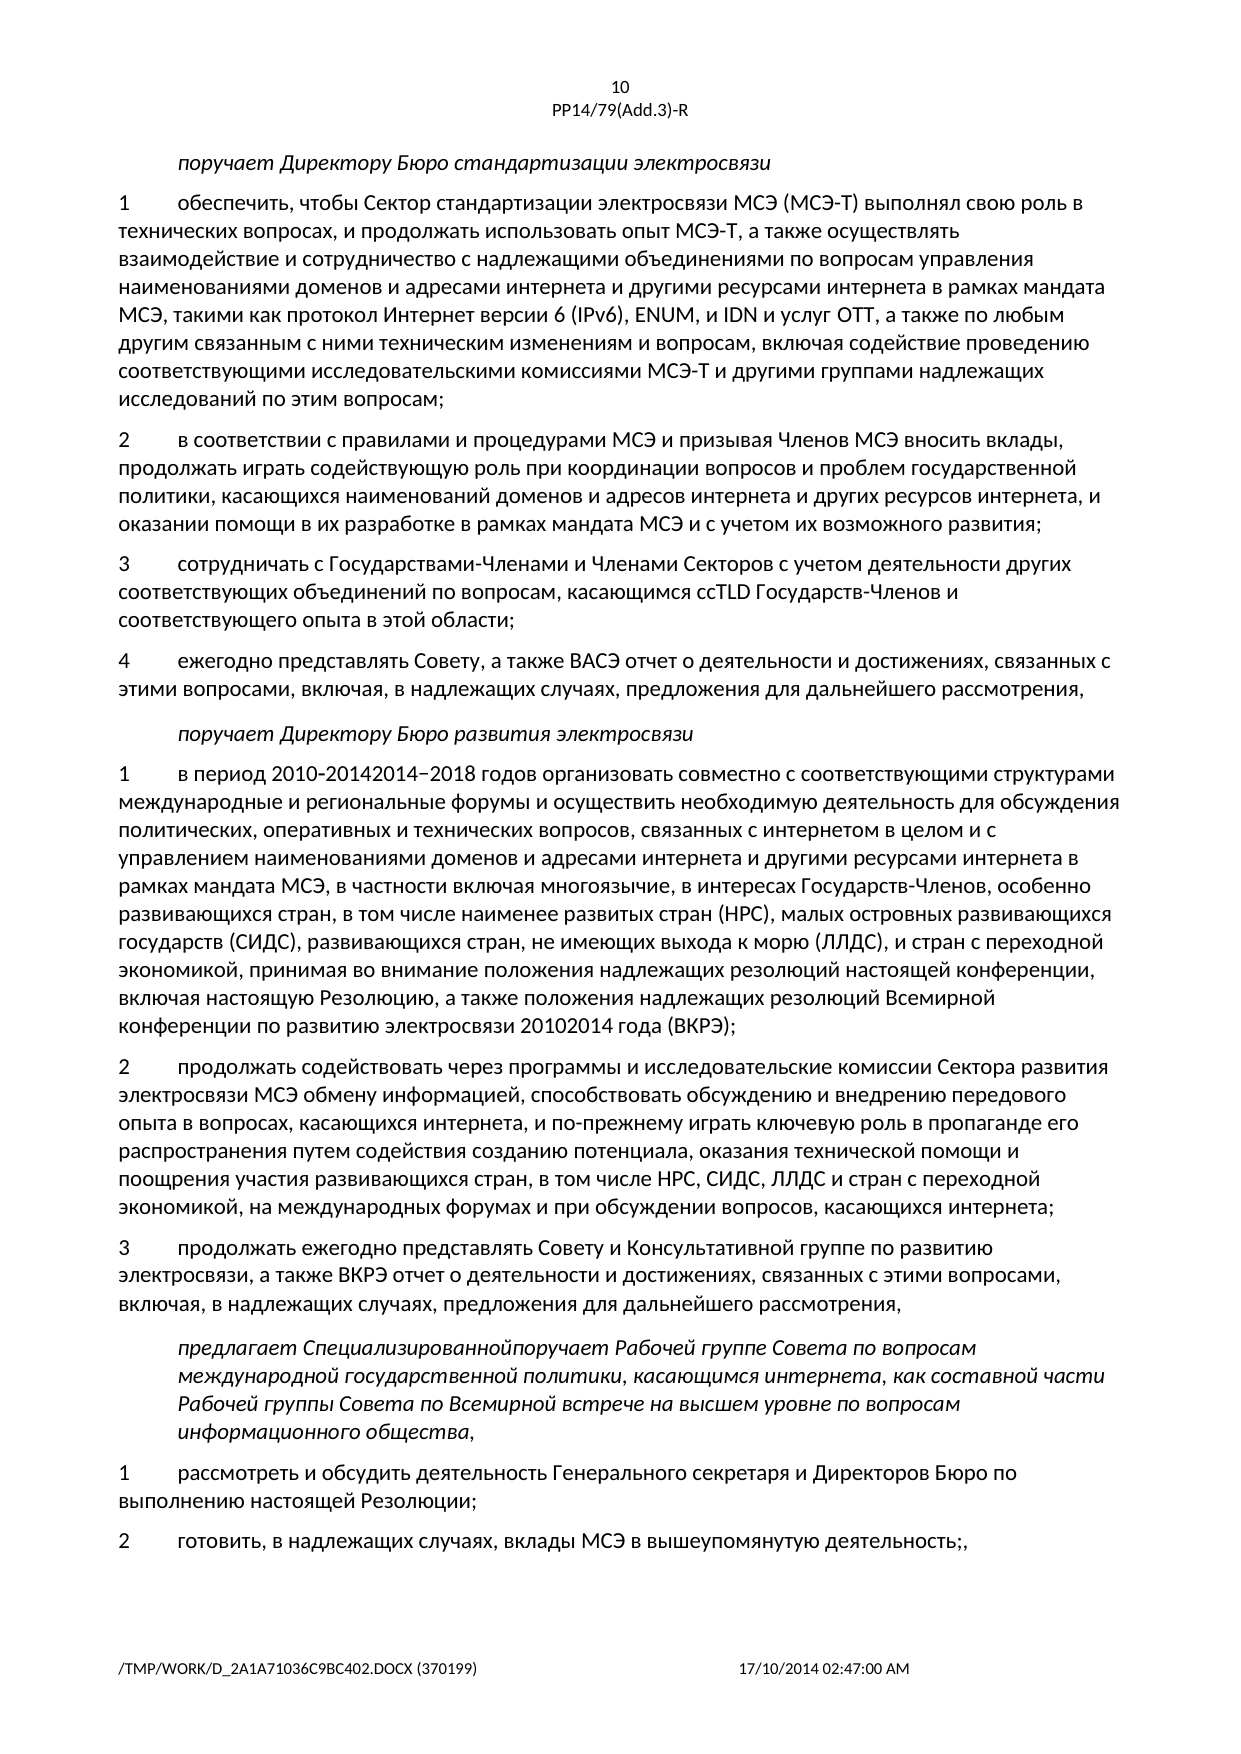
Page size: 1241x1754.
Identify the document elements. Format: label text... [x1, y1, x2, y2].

text 3 сотрудничать с Государствами-Членами и Членами Секторов с учетом деятельности других соответствующих объединений по вопросам, касающимся ссTLD Государств-Членов и соответствующего опыта в этой области; [118, 549, 1122, 633]
text поручает Директору Бюро развития электросвязи [177, 719, 1122, 747]
text 1 рассмотреть и обсудить деятельность Генерального секретаря и Директоров Бюро по выполнению настоящей Резолюции; [118, 1458, 1122, 1514]
text 1 обеспечить, чтобы Сектор стандартизации электросвязи МСЭ (МСЭ-Т) выполнял свою роль в технических вопросах, и продолжать использовать опыт МСЭ-Т, а также осуществлять взаимодействие и сотрудничество с надлежащими объединениями по вопросам управления наименованиями доменов и адресами интернета и другими ресурсами интернета в рамках мандата МСЭ, такими как протокол Интернет версии 6 (IPv6), ENUM IDN, а также по любым другим связанным с ними техническим изменениям и вопросам, включая содействие проведению соответствующими исследовательскими комиссиями МСЭ-Т и другими группами надлежащих исследований по этим вопросам; [118, 188, 1122, 412]
text поручает Директору Бюро стандартизации электросвязи [177, 148, 1122, 176]
text 1 в период годов организовать совместно с соответствующими структурами международные и региональные форумы и осуществить необходимую деятельность для обсуждения политических, оперативных и технических вопросов, связанных с интернетом в целом и с управлением наименованиями доменов и адресами интернета и другими ресурсами интернета в рамках мандата МСЭ, в частности включая многоязычие, в интересах Государств-Членов, особенно развивающихся стран, в том числе наименее развитых стран (НРС), малых островных развивающихся государств (СИДС), развивающихся стран, не имеющих выхода к морю (ЛЛДС), и стран с переходной экономикой, принимая во внимание положения надлежащих резолюций настоящей конференции, включая настоящую Резолюцию, а также положения надлежащих резолюций Всемирной конференции по развитию электросвязи года (ВКРЭ); [118, 759, 1122, 1039]
text 3 продолжать ежегодно представлять Совету и Консультативной группе по развитию электросвязи, а также ВКРЭ отчет о деятельности и достижениях, связанных с этими вопросами, включая, в надлежащих случаях, предложения для дальнейшего рассмотрения, [118, 1233, 1122, 1317]
text 2 продолжать содействовать через программы и исследовательские комиссии Сектора развития электросвязи МСЭ обмену информацией, способствовать обсуждению и внедрению передового опыта в вопросах, касающихся интернета, и по-прежнему играть ключевую роль в пропаганде его распространения путем содействия созданию потенциала, оказания технической помощи и поощрения участия развивающихся стран, в том числе НРС, СИДС, ЛЛДС и стран с переходной экономикой, на международных форумах и при обсуждении вопросов, касающихся интернета; [118, 1052, 1122, 1220]
text 2 в соответствии с правилами и процедурами МСЭ и призывая Членов МСЭ вносить вклады, продолжать играть содействующую роль при координации вопросов и проблем государственной политики, касающихся наименований доменов и адресов интернета и других ресурсов интернета, и оказании помощи в их разработке в рамках мандата МСЭ и с учетом их возможного развития; [118, 425, 1122, 537]
text 2 готовить, в надлежащих случаях, вклады МСЭ в вышеупомянутую деятельность [118, 1526, 1122, 1554]
text 4 ежегодно представлять Совету, а также ВАСЭ отчет о деятельности и достижениях, связанных с этими вопросами, включая, в надлежащих случаях, предложения для дальнейшего рассмотрения, [118, 646, 1122, 702]
text группе по вопросам международной государственной политики, касающимся интернета, [177, 1333, 1122, 1445]
